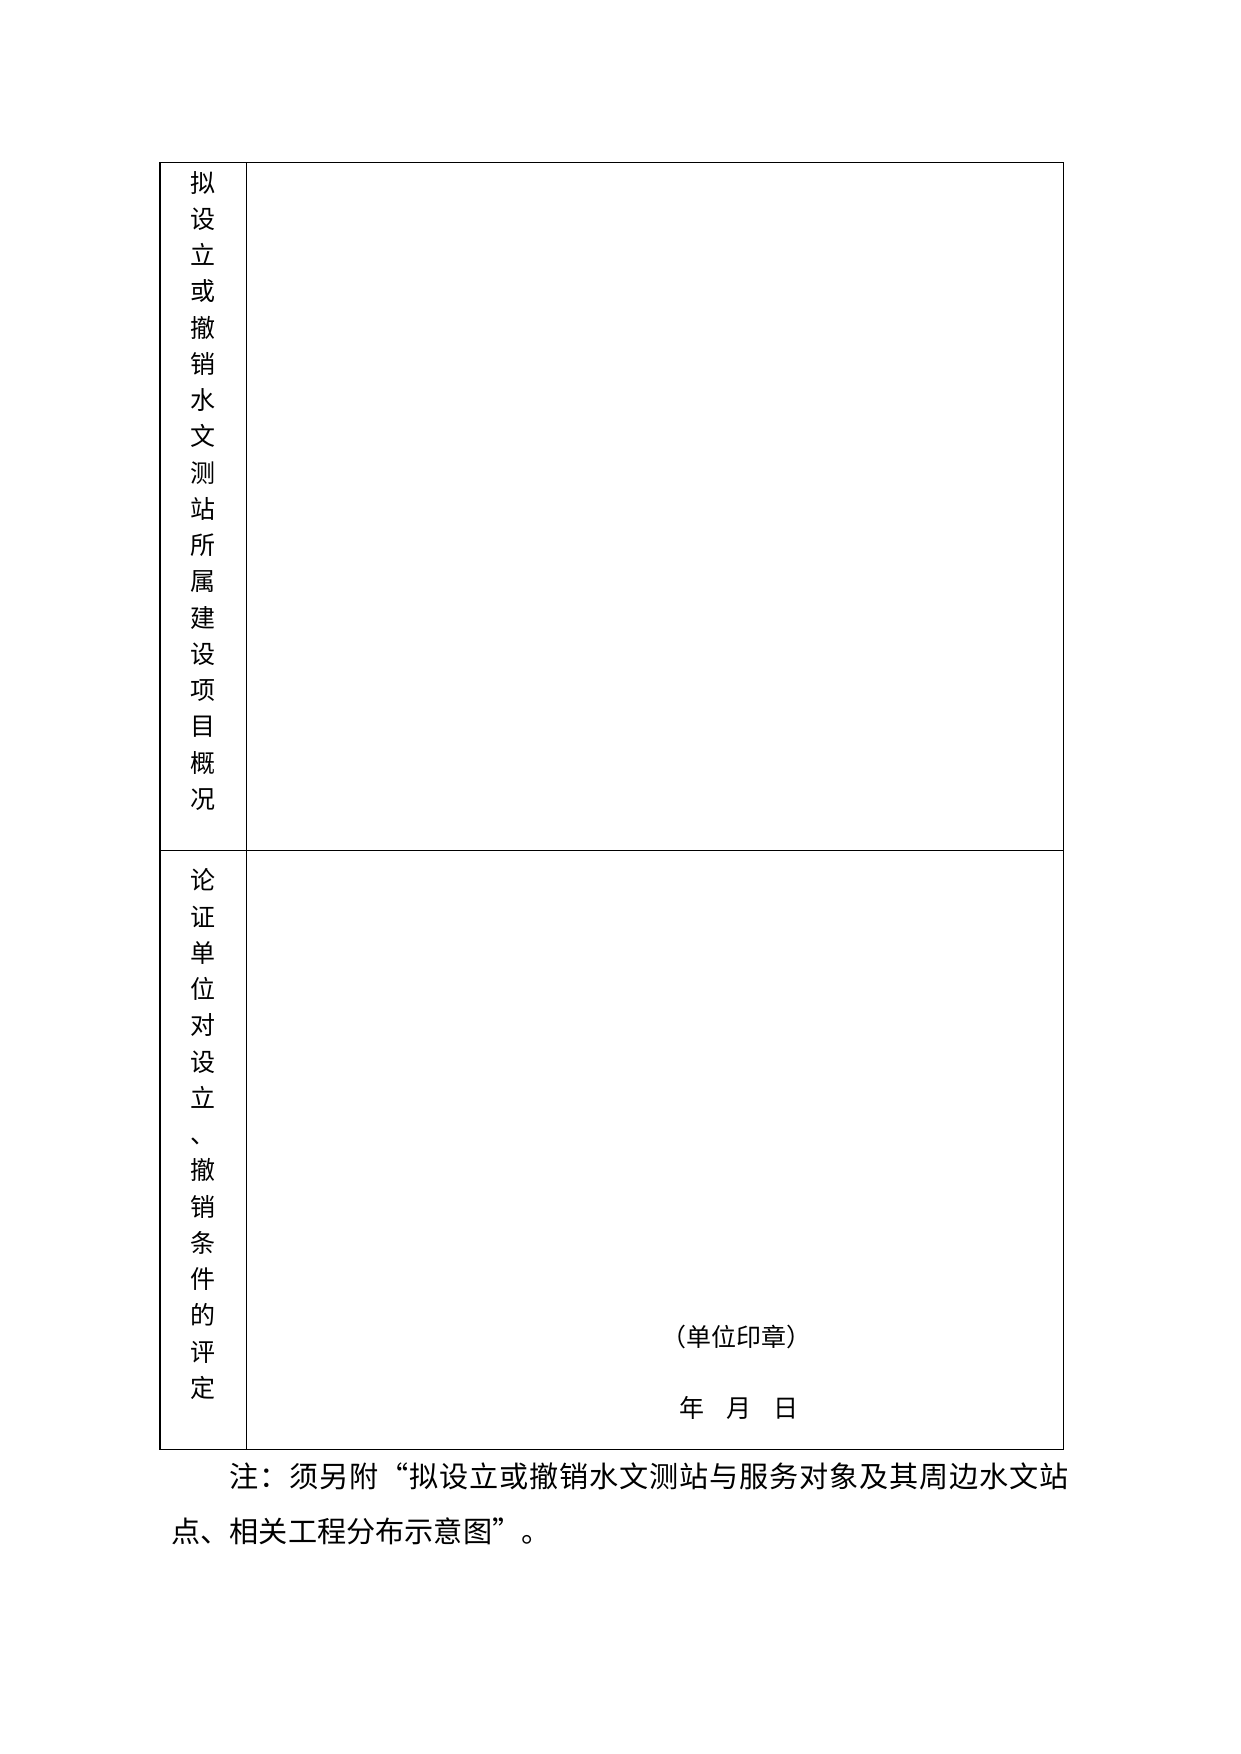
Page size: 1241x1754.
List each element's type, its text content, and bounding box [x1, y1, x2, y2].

text 注：须另附“拟设立或撤销水文测站与服务对象及其周边水文站点、相关工程分布示意图”。 [171, 1454, 1069, 1551]
table_header 拟 设 立 或 撤 销 水 文 测 站 所 属 建 设 项 目 概 况 [161, 163, 246, 849]
table_header [247, 163, 1063, 849]
table_cell （单位印章） 年 月 日 [247, 851, 1063, 1449]
table_cell 论 证 单 位 对 设 立 、 撤 销 条 件 的 评 定 [161, 851, 246, 1449]
